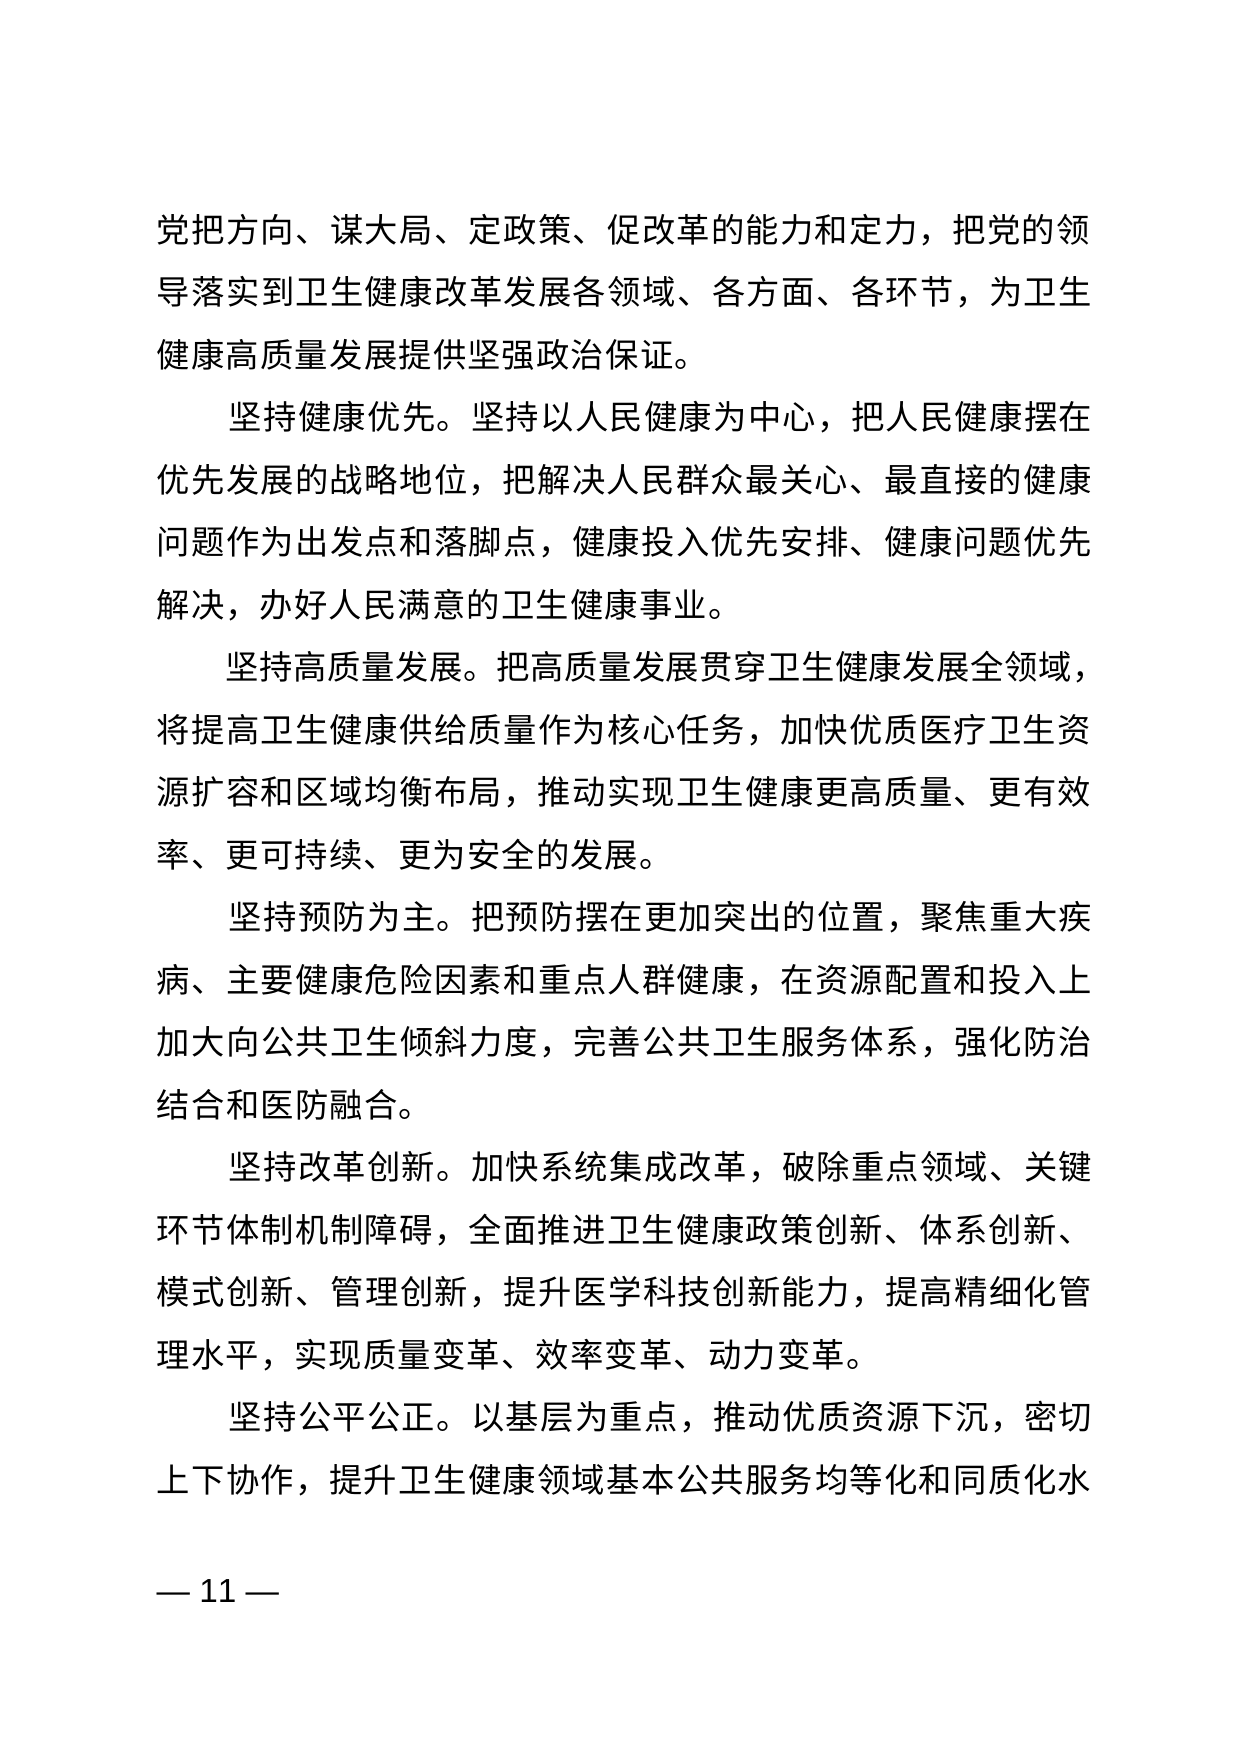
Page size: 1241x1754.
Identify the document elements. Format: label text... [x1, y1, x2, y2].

text 坚持改革创新。加快系统集成改革，破除重点领域、关键环节体制机制障碍，全面推进卫生健康政策创新、体系创新、模式创新、管理创新，提升医学科技创新能力，提高精细化管理水平，实现质量变革、效率变革、动力变革。 [156, 1129, 1107, 1379]
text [156, 192, 1107, 379]
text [156, 1379, 1107, 1504]
text 坚持高质量发展。把高质量发展贯穿卫生健康发展全领域，将提高卫生健康供给质量作为核心任务，加快优质医疗卫生资源扩容和区域均衡布局，推动实现卫生健康更高质量、更有效率、更可持续、更为安全的发展。 [156, 629, 1107, 879]
text 坚持健康优先。坚持以人民健康为中心，把人民健康摆在优先发展的战略地位，把解决人民群众最关心、最直接的健康问题作为出发点和落脚点，健康投入优先安排、健康问题优先解决，办好人民满意的卫生健康事业。 [156, 379, 1107, 629]
text 坚持预防为主。把预防摆在更加突出的位置，聚焦重大疾病、主要健康危险因素和重点人群健康，在资源配置和投入上加大向公共卫生倾斜力度，完善公共卫生服务体系，强化防治结合和医防融合。 [156, 879, 1107, 1129]
